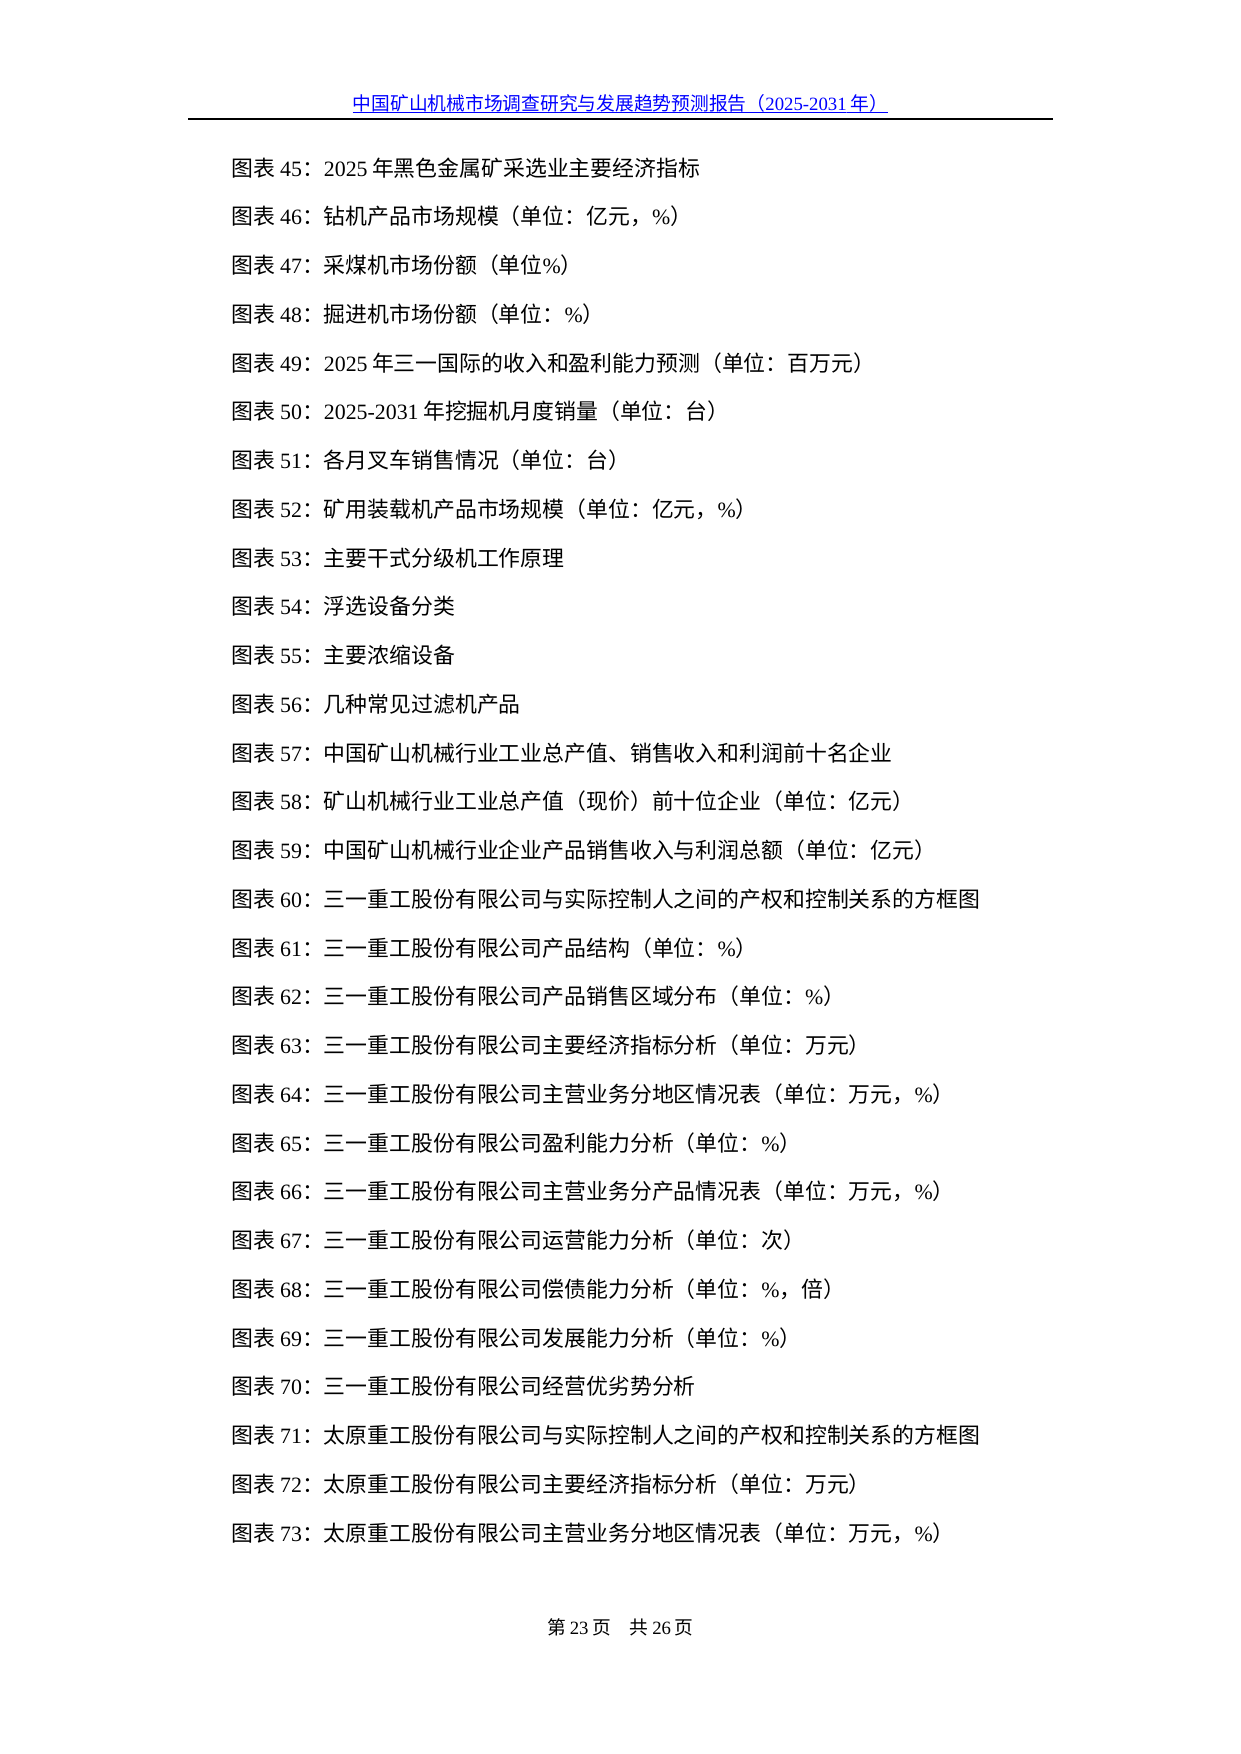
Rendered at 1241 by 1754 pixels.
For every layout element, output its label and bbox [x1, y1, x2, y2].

text [187, 150, 1053, 1548]
